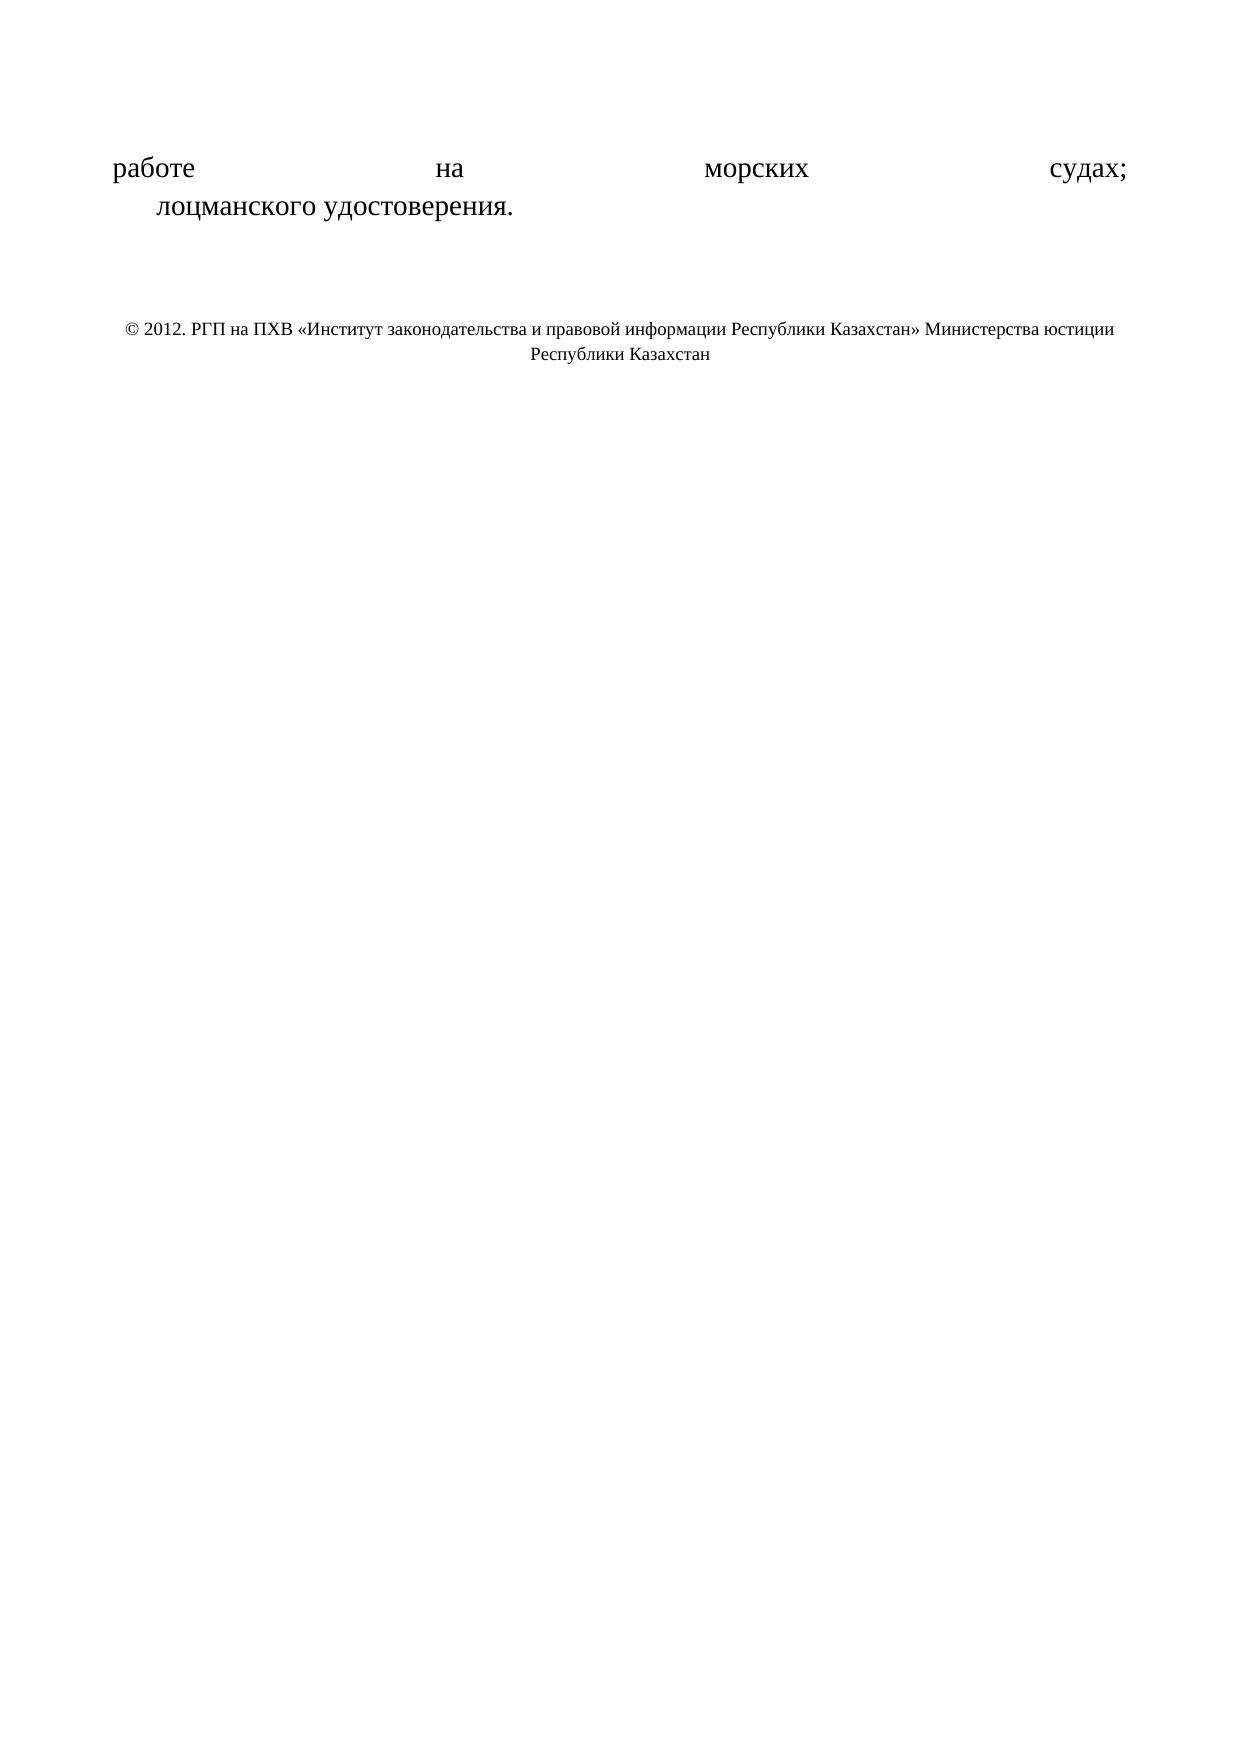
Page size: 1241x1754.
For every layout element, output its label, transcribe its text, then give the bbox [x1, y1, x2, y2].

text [112, 150, 1128, 222]
text © 2012. РГП на ПХВ «Институт законодательства и правовой информации Республики Казахстан» Министерства юстиции Республики Казахстан [112, 318, 1128, 364]
